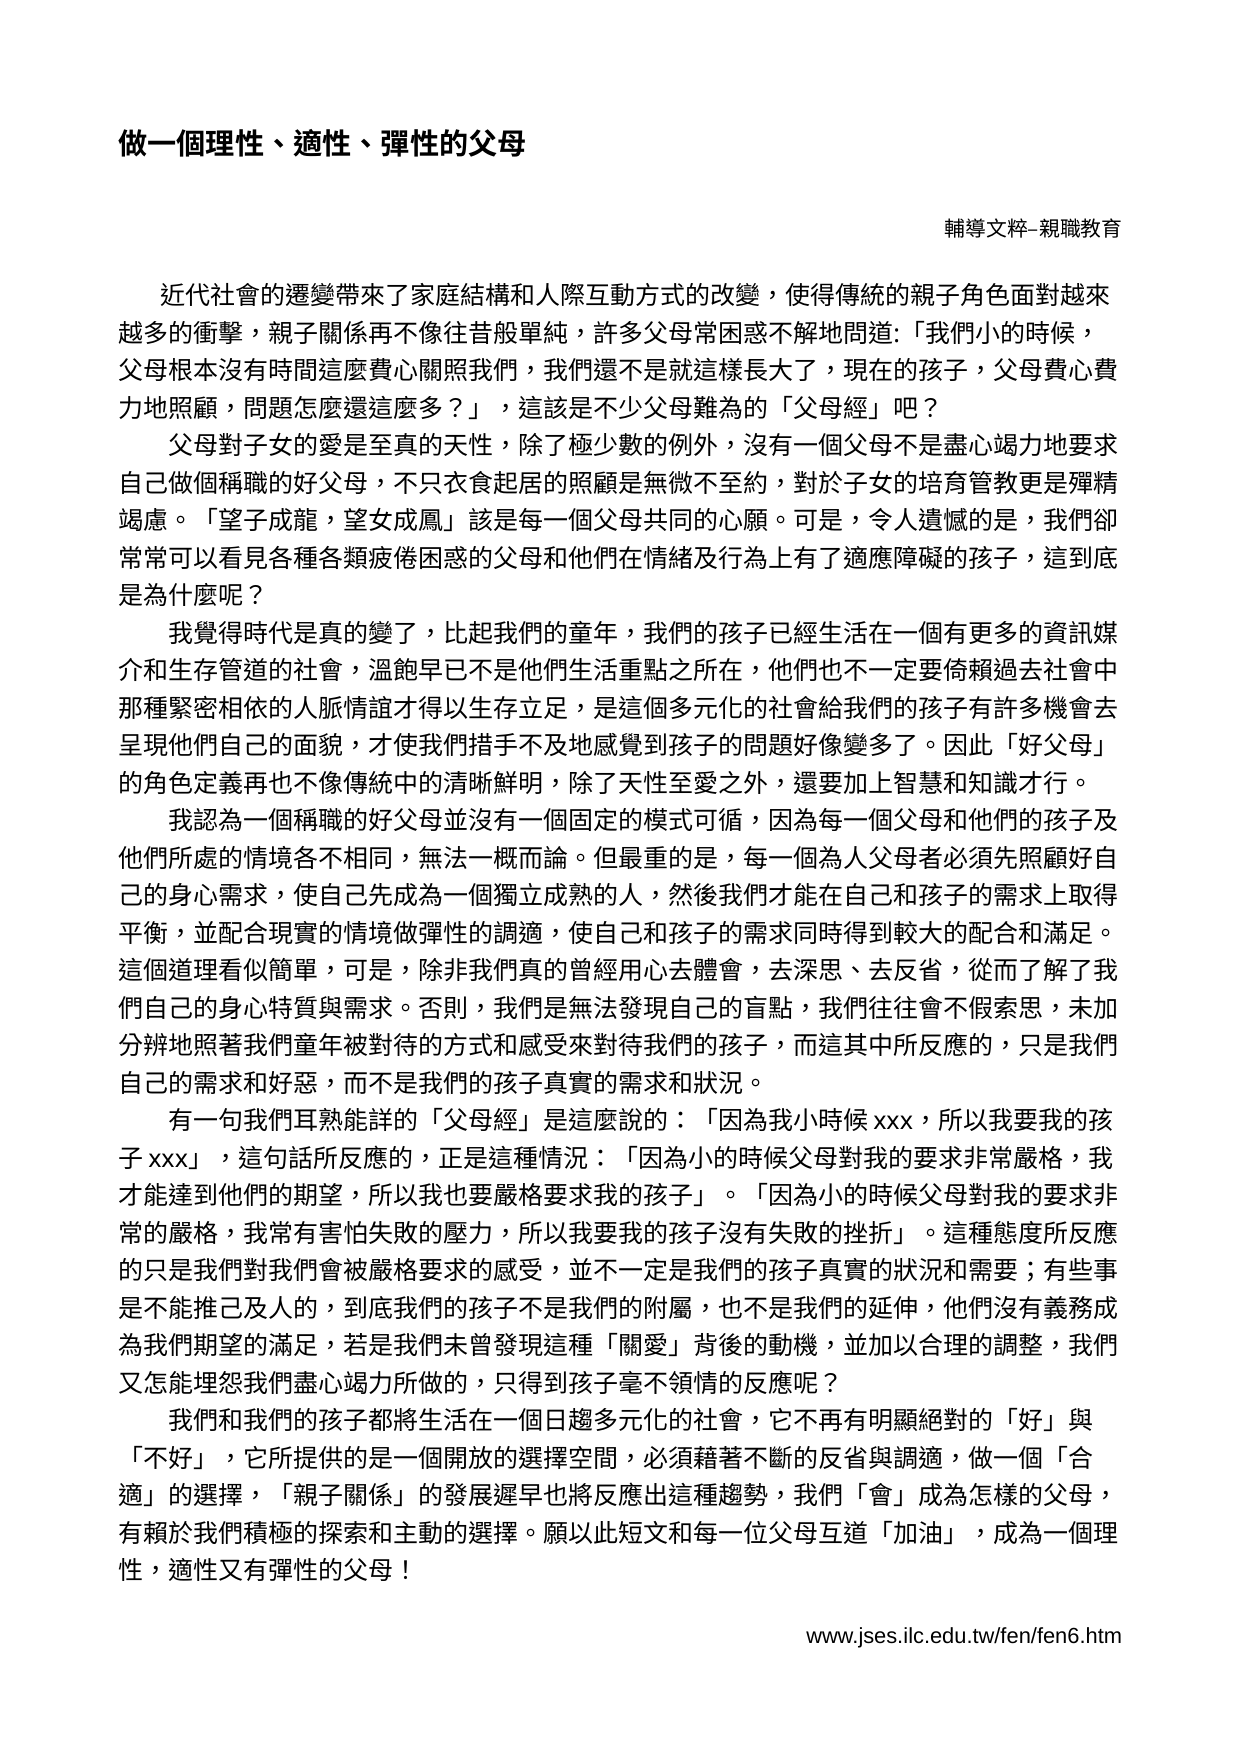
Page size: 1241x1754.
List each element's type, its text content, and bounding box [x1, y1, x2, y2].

text 近代社會的遷變帶來了家庭結構和人際互動方式的改變，使得傳統的親子角色面對越來越多的衝擊，親子關係再不像往昔般單純，許多父母常困惑不解地問道:「我們小的時候，父母根本沒有時間這麼費心關照我們，我們還不是就這樣長大了，現在的孩子，父母費心費力地照顧，問題怎麼還這麼多？」，這該是不少父母難為的「父母經」吧？ 父母對子女的愛是至真的天性，除了極少數的例外，沒有一個父母不是盡心竭力地要求自己做個稱職的好父母，不只衣食起居的照顧是無微不至約，對於子女的培育管教更是殫精竭慮。「望子成龍，望女成鳳」該是每一個父母共同的心願。可是，令人遺憾的是，我們卻常常可以看見各種各類疲倦困惑的父母和他們在情緒及行為上有了適應障礙的孩子，這到底是為什麼呢？ 我覺得時代是真的變了，比起我們的童年，我們的孩子已經生活在一個有更多的資訊媒介和生存管道的社會，溫飽早已不是他們生活重點之所在，他們也不一定要倚賴過去社會中那種緊密相依的人脈情誼才得以生存立足，是這個多元化的社會給我們的孩子有許多機會去呈現他們自己的面貌，才使我們措手不及地感覺到孩子的問題好像變多了。因此「好父母」的角色定義再也不像傳統中的清晰鮮明，除了天性至愛之外，還要加上智慧和知識才行。 我認為一個稱職的好父母並沒有一個固定的模式可循，因為每一個父母和他們的孩子及他們所處的情境各不相同，無法一概而論。但最重的是，每一個為人父母者必須先照顧好自己的身心需求，使自己先成為一個獨立成熟的人，然後我們才能在自己和孩子的需求上取得平衡，並配合現實的情境做彈性的調適，使自己和孩子的需求同時得到較大的配合和滿足。這個道理看似簡單，可是，除非我們真的曾經用心去體會，去深思、去反省，從而了解了我們自己的身心特質與需求。否則，我們是無法發現自己的盲點，我們往往會不假索思，未加分辨地照著我們童年被對待的方式和感受來對待我們的孩子，而這其中所反應的，只是我們自己的需求和好惡，而不是我們的孩子真實的需求和狀況。 有一句我們耳熟能詳的「父母經」是這麼說的：「因為我小時候xxx，所以我要我的孩子xxx」，這句話所反應的，正是這種情況：「因為小的時候父母對我的要求非常嚴格，我才能達到他們的期望，所以我也要嚴格要求我的孩子」。「因為小的時候父母對我的要求非常的嚴格，我常有害怕失敗的壓力，所以我要我的孩子沒有失敗的挫折」。這種態度所反應的只是我們對我們會被嚴格要求的感受，並不一定是我們的孩子真實的狀況和需要；有些事是不能推己及人的，到底我們的孩子不是我們的附屬，也不是我們的延伸，他們沒有義務成為我們期望的滿足，若是我們未曾發現這種「關愛」背後的動機，並加以合理的調整，我們又怎能埋怨我們盡心竭力所做的，只得到孩子毫不領情的反應呢？ 我們和我們的孩子都將生活在一個日趨多元化的社會，它不再有明顯絕對的「好」與「不好」，它所提供的是一個開放的選擇空間，必須藉著不斷的反省與調適，做一個「合適」的選擇，「親子關係」的發展遲早也將反應出這種趨勢，我們「會」成為怎樣的父母，有賴於我們積極的探索和主動的選擇。願以此短文和每一位父母互道「加油」，成為一個理性，適性又有彈性的父母！ [118, 275, 1122, 1588]
text 輔導文粹–親職教育 [118, 208, 1122, 246]
text 做一個理性、適性、彈性的父母 [118, 104, 1122, 179]
text www.jses.ilc.edu.tw/fen/fen6.htm [118, 1617, 1122, 1654]
